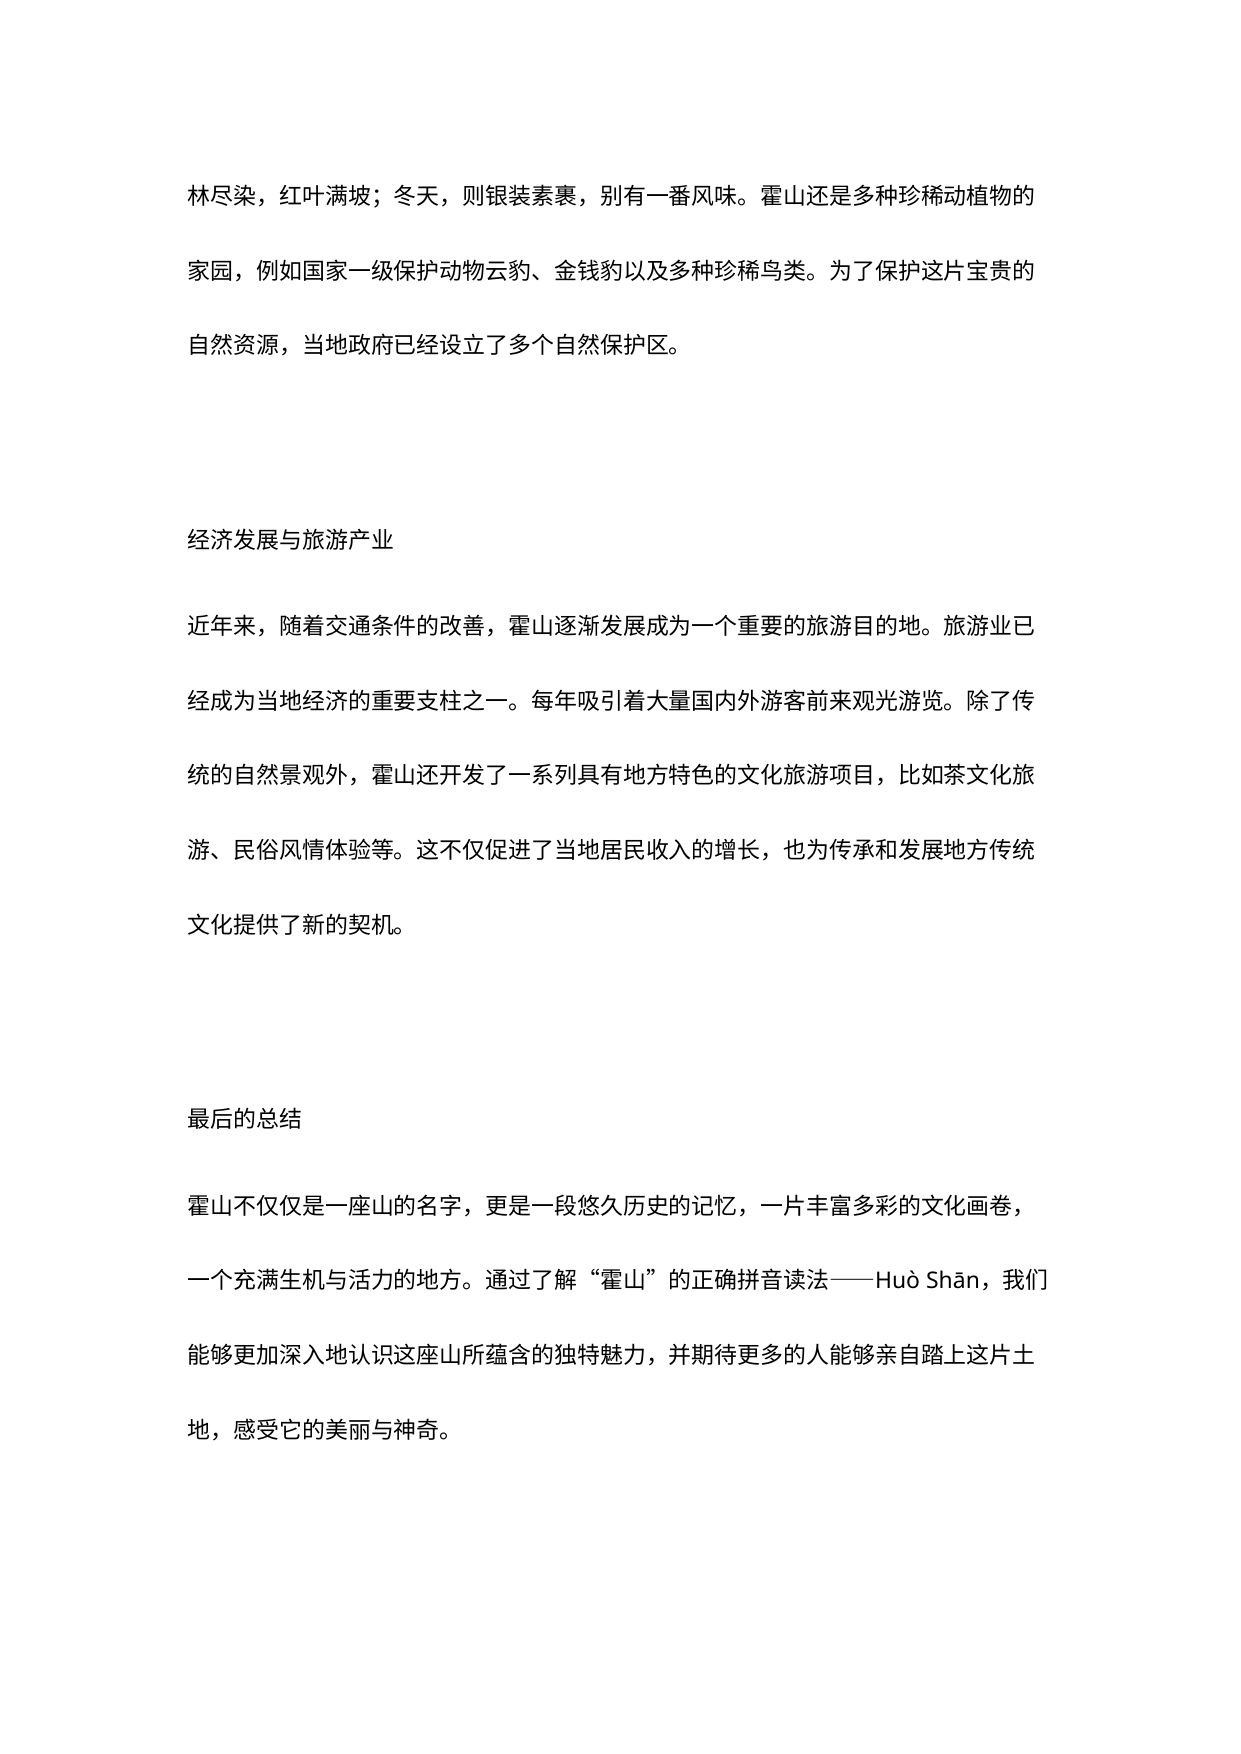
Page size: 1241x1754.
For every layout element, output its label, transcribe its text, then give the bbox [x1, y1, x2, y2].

text 近年来，随着交通条件的改善，霍山逐渐发展成为一个重要的旅游目的地。旅游业已经成为当地经济的重要支柱之一。每年吸引着大量国内外游客前来观光游览。除了传统的自然景观外，霍山还开发了一系列具有地方特色的文化旅游项目，比如茶文化旅游、民俗风情体验等。这不仅促进了当地居民收入的增长，也为传承和发展地方传统文化提供了新的契机。 [187, 592, 1053, 956]
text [187, 162, 1053, 376]
text 经济发展与旅游产业 [187, 506, 1053, 571]
text 霍山不仅仅是一座山的名字，更是一段悠久历史的记忆，一片丰富多彩的文化画卷，一个充满生机与活力的地方。通过了解“霍山”的正确拼音读法——Huò Shān，我们能够更加深入地认识这座山所蕴含的独特魅力，并期待更多的人能够亲自踏上这片土地，感受它的美丽与神奇。 [187, 1172, 1053, 1461]
text 最后的总结 [187, 1085, 1053, 1150]
